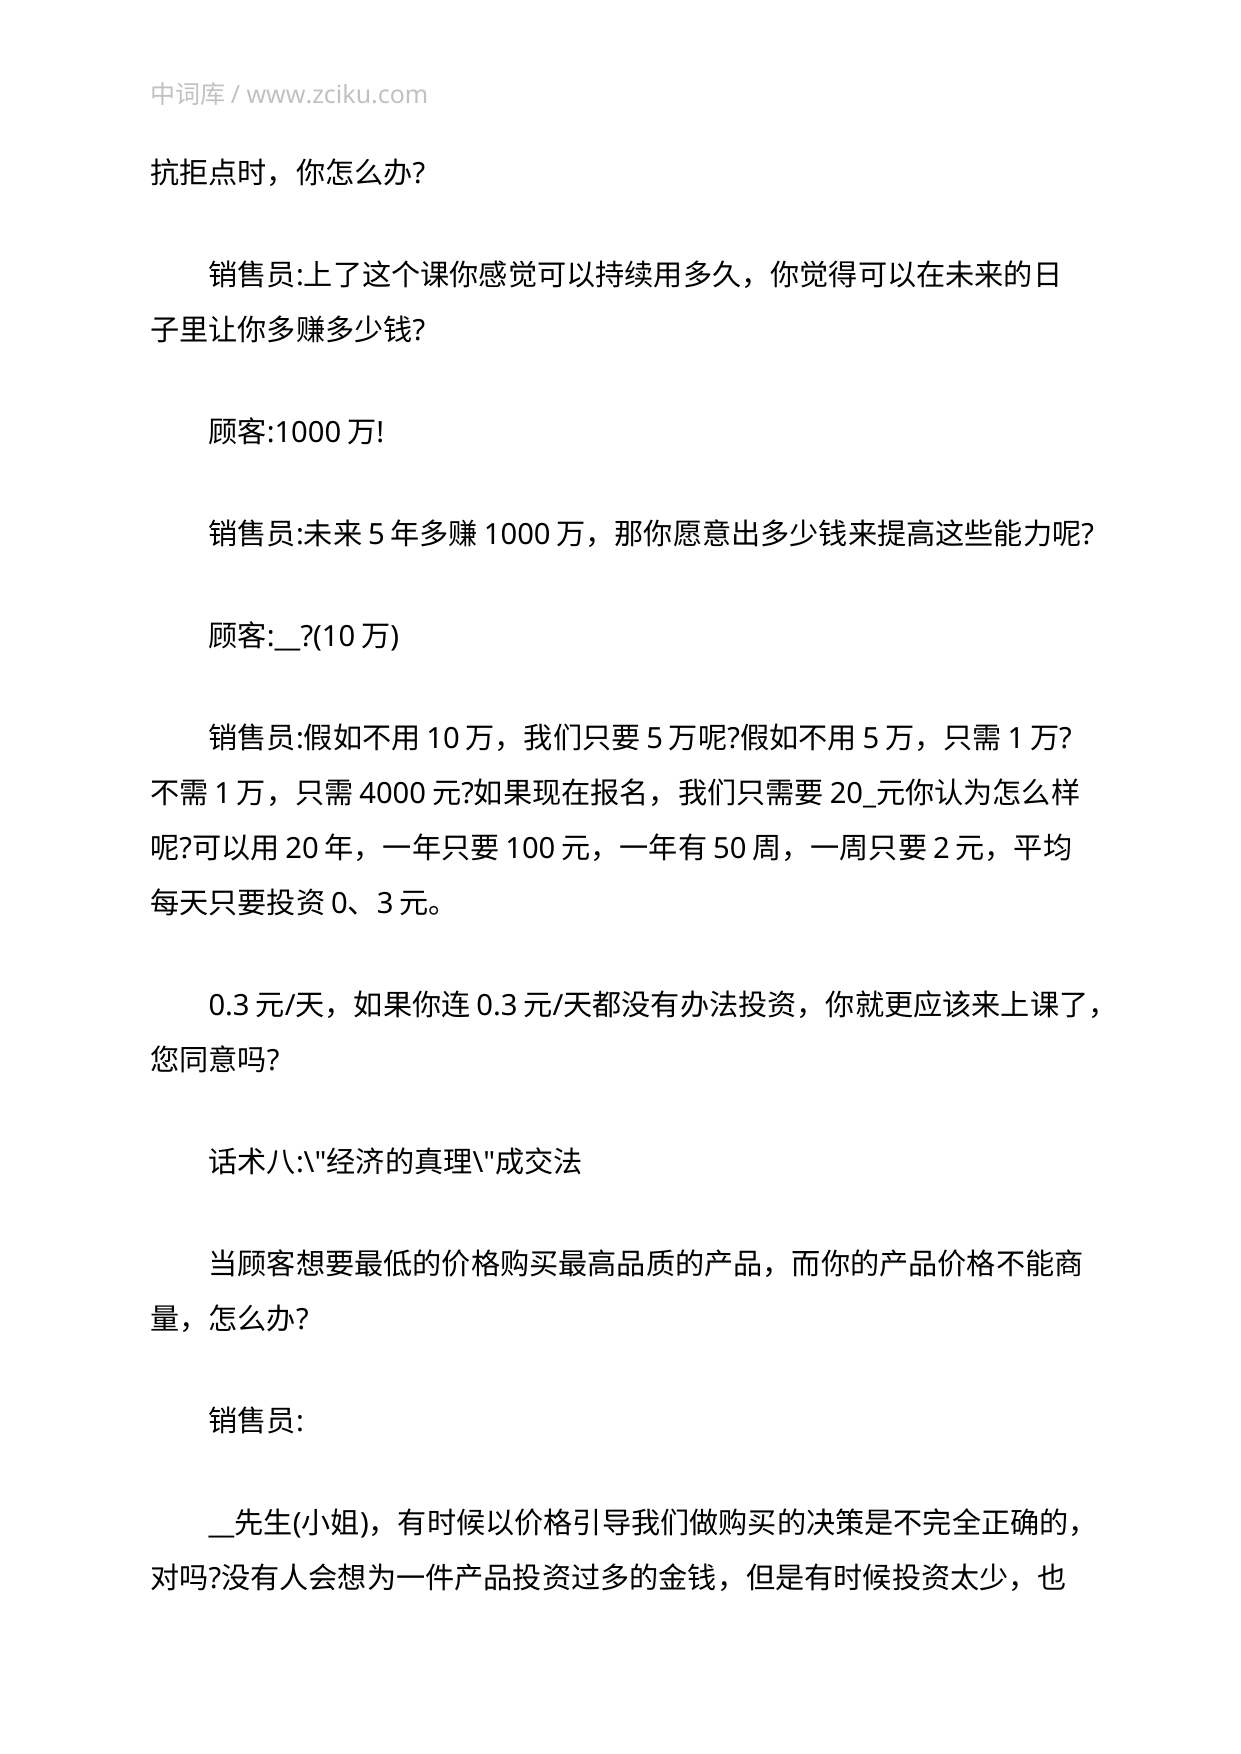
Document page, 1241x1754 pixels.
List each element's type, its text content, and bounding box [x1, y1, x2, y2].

text 销售员:未来5年多赚1000万，那你愿意出多少钱来提高这些能力呢? [150, 511, 1090, 553]
text 0.3元/天，如果你连0.3元/天都没有办法投资，你就更应该来上课了，您同意吗? [150, 982, 1090, 1079]
text 销售员: [150, 1398, 1090, 1440]
text 话术八:\"经济的真理\"成交法 [150, 1139, 1090, 1181]
text 顾客:1000万! [150, 409, 1090, 451]
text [150, 1500, 1090, 1597]
text 销售员:上了这个课你感觉可以持续用多久，你觉得可以在未来的日子里让你多赚多少钱? [150, 252, 1090, 349]
text 顾客:__?(10万) [150, 613, 1090, 655]
text 当顾客想要最低的价格购买最高品质的产品，而你的产品价格不能商量，怎么办? [150, 1241, 1090, 1338]
text 销售员:假如不用10万，我们只要5万呢?假如不用5万，只需1万?不需1万，只需4000元?如果现在报名，我们只需要20_元你认为怎么样呢?可以用20年，一年只要100元，一年有50周，一周只要2元，平均每天只要投资0、3元。 [150, 715, 1090, 922]
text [150, 150, 1090, 192]
